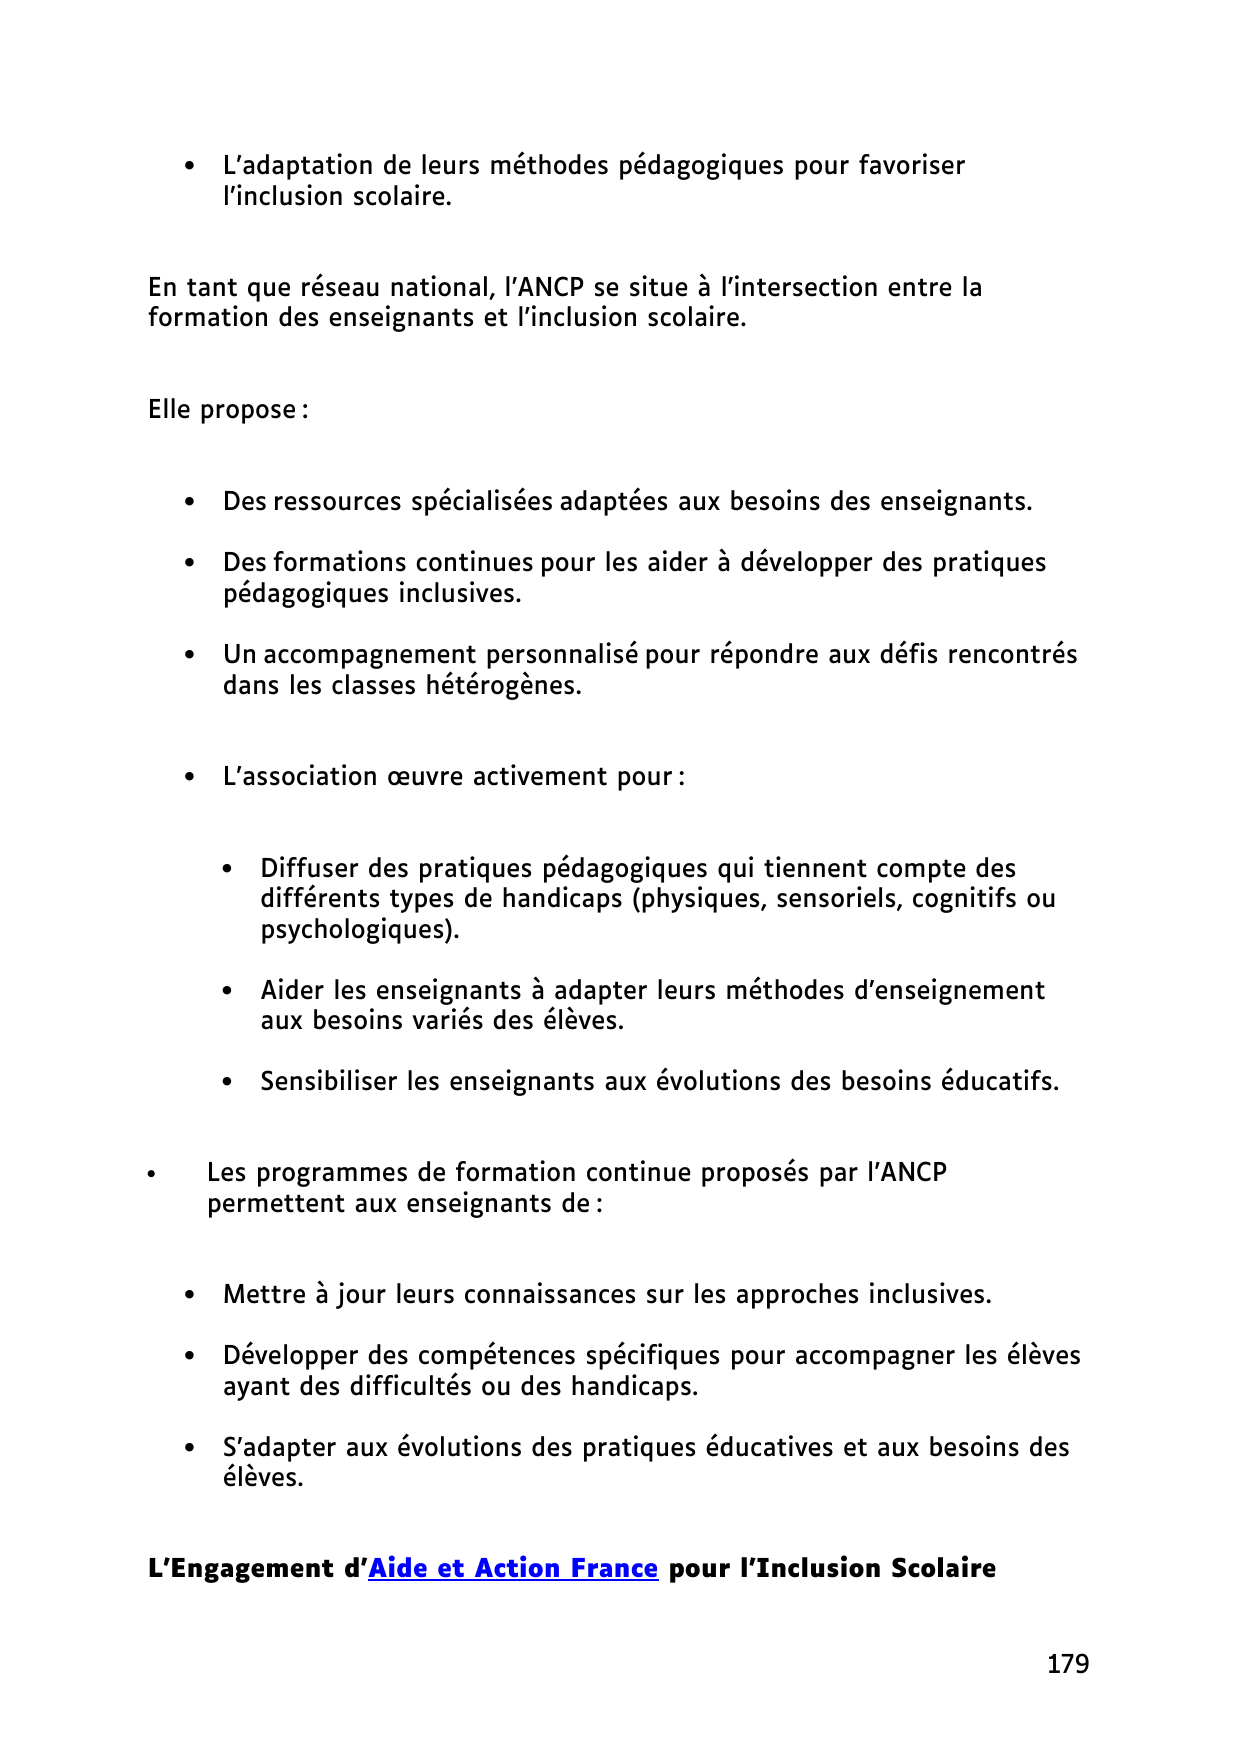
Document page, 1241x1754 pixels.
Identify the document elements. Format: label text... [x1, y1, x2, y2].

list Un accompagnement personnalisé pour répondre aux défis rencontrés dans les classes hétérogènes. [185, 638, 1090, 700]
list Diffuser des pratiques pédagogiques qui tiennent compte des différents types de handicaps (physiques, sensoriels, cognitifs ou psychologiques). [223, 853, 1090, 944]
list Des formations continues pour les aider à développer des pratiques pédagogiques inclusives. [185, 547, 1090, 608]
text Elle propose : [148, 393, 1090, 424]
list S’adapter aux évolutions des pratiques éducatives et aux besoins des élèves. [185, 1431, 1090, 1492]
list Mettre à jour leurs connaissances sur les approches inclusives. [185, 1279, 1090, 1309]
list Aider les enseignants à adapter leurs méthodes d’enseignement aux besoins variés des élèves. [223, 974, 1090, 1035]
list Sensibiliser les enseignants aux évolutions des besoins éducatifs. [223, 1066, 1090, 1096]
text En tant que réseau national, l’ANCP se situe à l’intersection entre la formation des enseignants et l’inclusion scolaire. [148, 272, 1090, 332]
text L’Engagement d’Aide et Action France pour l’Inclusion Scolaire [148, 1553, 1090, 1583]
list Des ressources spécialisées adaptées aux besoins des enseignants. [185, 485, 1090, 516]
list Les programmes de formation continue proposés par l’ANCP permettent aux enseignants de : [148, 1157, 1090, 1218]
list L’adaptation de leurs méthodes pédagogiques pour favoriser l’inclusion scolaire. [185, 150, 1090, 211]
list Développer des compétences spécifiques pour accompagner les élèves ayant des difficultés ou des handicaps. [185, 1340, 1090, 1401]
list L’association œuvre activement pour : [185, 761, 1090, 792]
